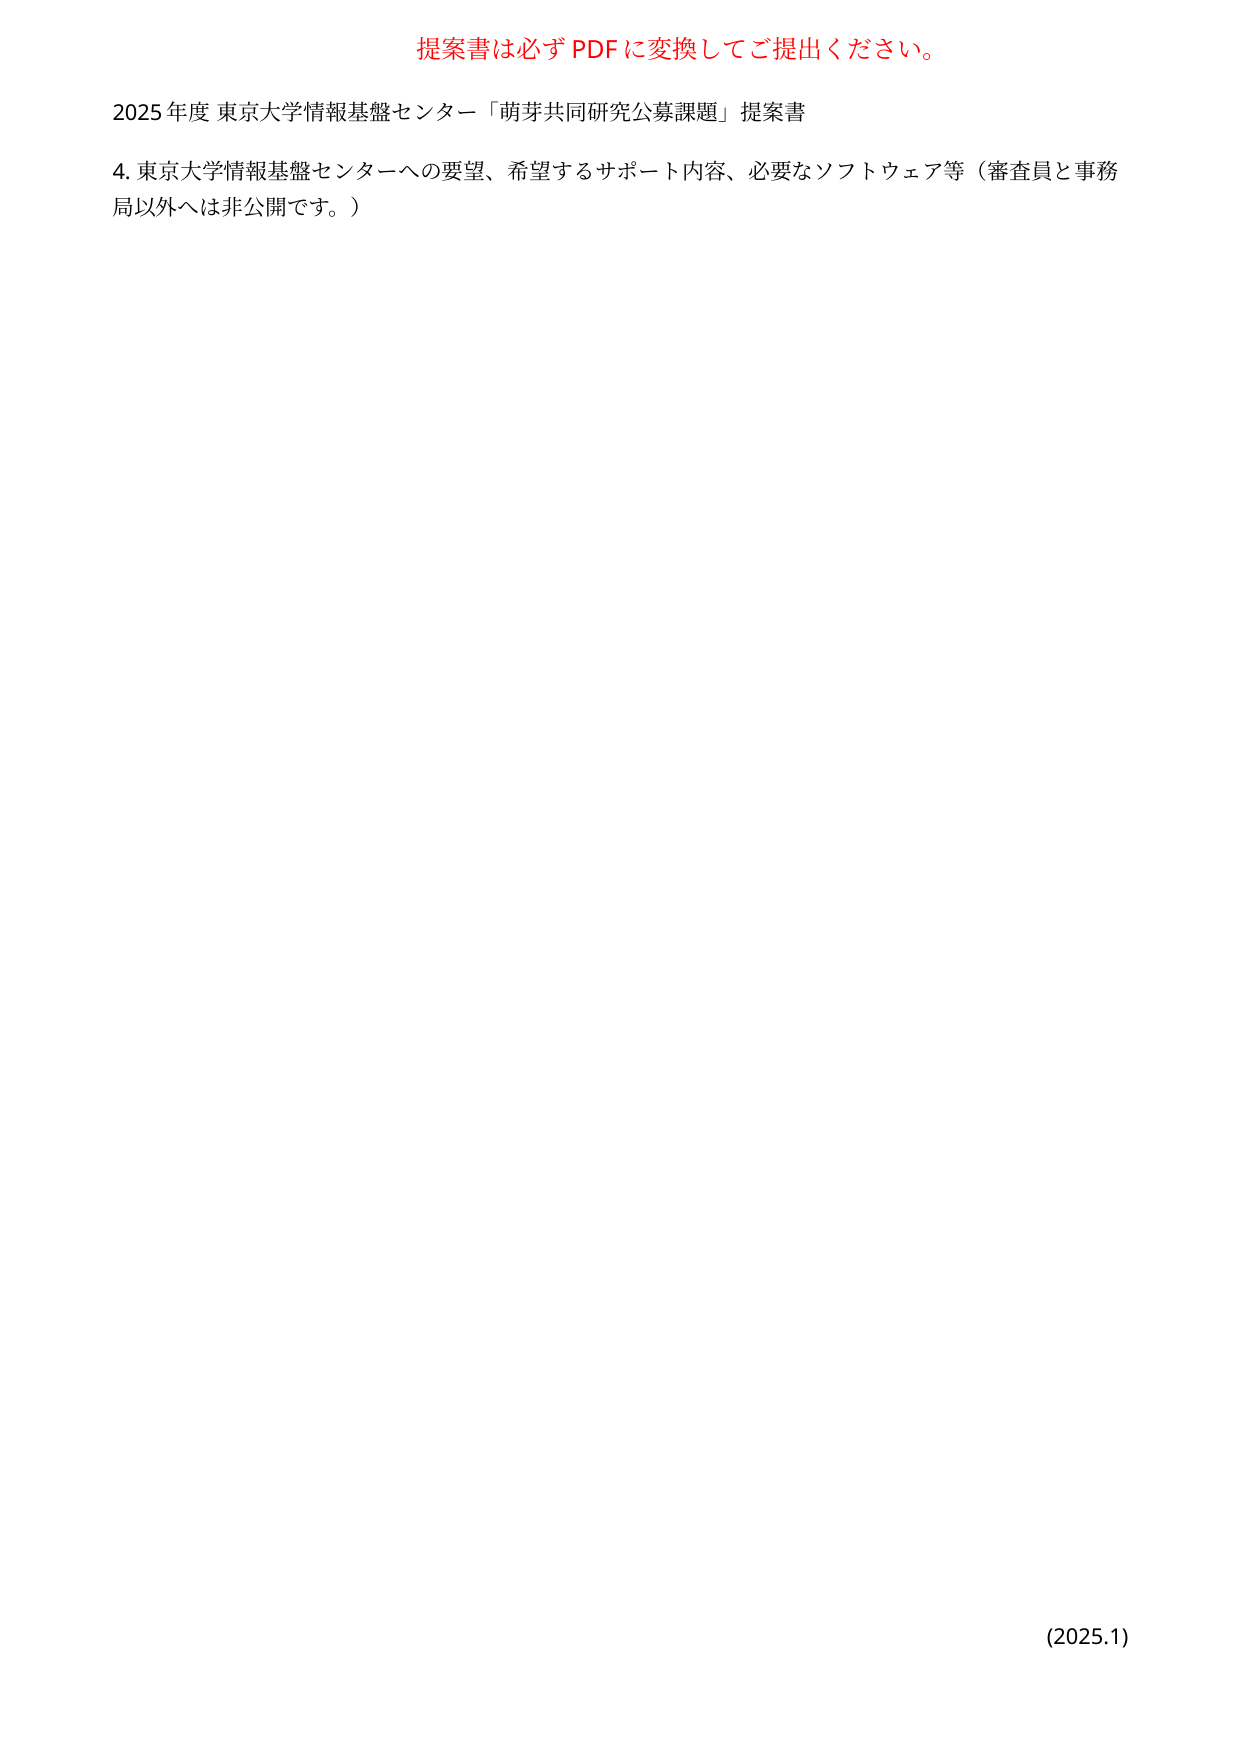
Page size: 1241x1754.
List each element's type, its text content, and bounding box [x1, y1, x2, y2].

text 4. 東京大学情報基盤センターへの要望、希望するサポート内容、必要なソフトウェア等（審査員と事務局以外へは非公開です。） [112, 152, 1128, 224]
